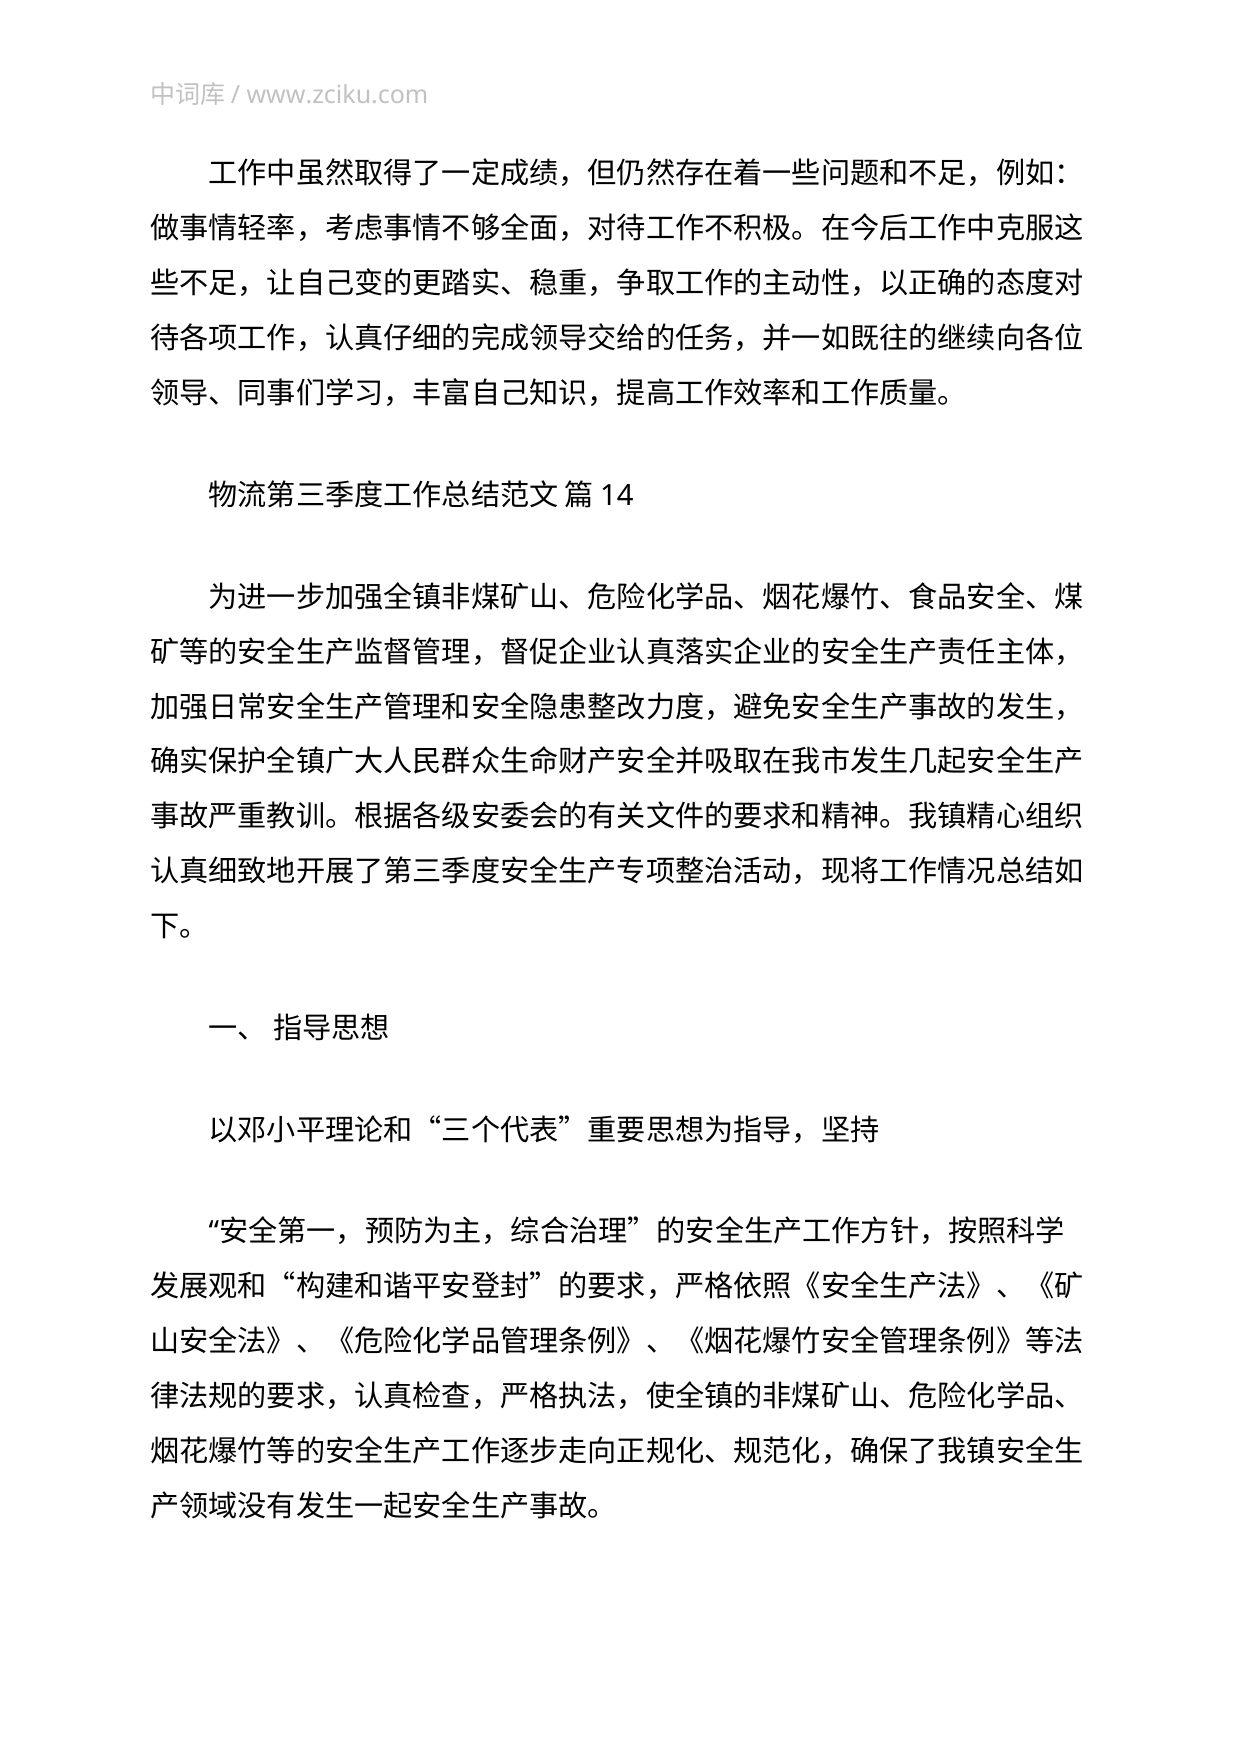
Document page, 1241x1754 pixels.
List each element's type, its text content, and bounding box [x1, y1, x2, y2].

text “安全第一，预防为主，综合治理”的安全生产工作方针，按照科学发展观和“构建和谐平安登封”的要求，严格依照《安全生产法》、《矿山安全法》、《危险化学品管理条例》、《烟花爆竹安全管理条例》等法律法规的要求，认真检查，严格执法，使全镇的非煤矿山、危险化学品、烟花爆竹等的安全生产工作逐步走向正规化、规范化，确保了我镇安全生产领域没有发生一起安全生产事故。 [150, 1208, 1090, 1525]
text 以邓小平理论和“三个代表”重要思想为指导，坚持 [150, 1106, 1090, 1148]
text 物流第三季度工作总结范文 篇14 [150, 471, 1090, 514]
text 为进一步加强全镇非煤矿山、危险化学品、烟花爆竹、食品安全、煤矿等的安全生产监督管理，督促企业认真落实企业的安全生产责任主体，加强日常安全生产管理和安全隐患整改力度，避免安全生产事故的发生，确实保护全镇广大人民群众生命财产安全并吸取在我市发生几起安全生产事故严重教训。根据各级安委会的有关文件的要求和精神。我镇精心组织认真细致地开展了第三季度安全生产专项整治活动，现将工作情况总结如下。 [150, 573, 1090, 945]
text 一、 指导思想 [150, 1004, 1090, 1047]
text 工作中虽然取得了一定成绩，但仍然存在着一些问题和不足，例如：做事情轻率，考虑事情不够全面，对待工作不积极。在今后工作中克服这些不足，让自己变的更踏实、稳重，争取工作的主动性，以正确的态度对待各项工作，认真仔细的完成领导交给的任务，并一如既往的继续向各位领导、同事们学习，丰富自己知识，提高工作效率和工作质量。 [150, 150, 1090, 412]
